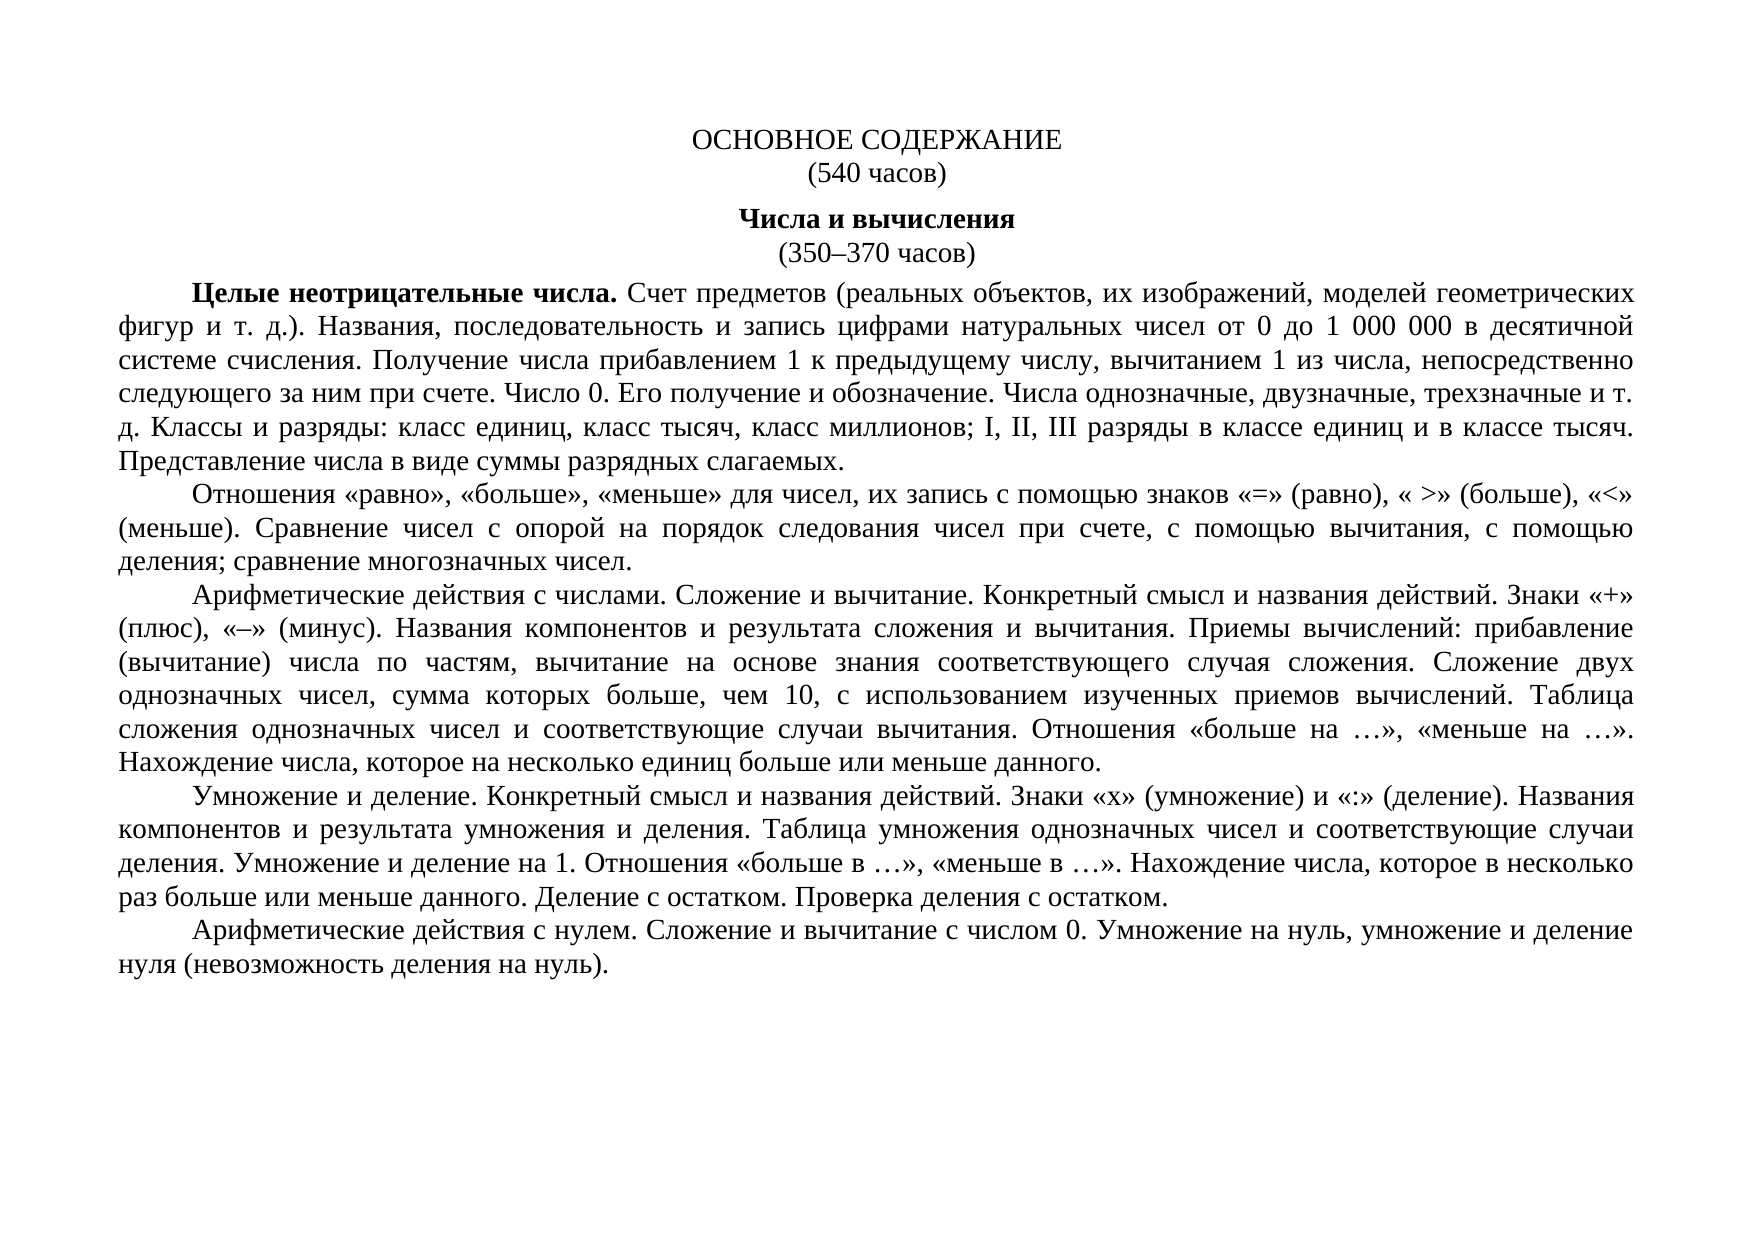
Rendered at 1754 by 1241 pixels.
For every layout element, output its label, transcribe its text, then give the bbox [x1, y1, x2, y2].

text Целые неотрицательные числа. Счет предметов (реальных объектов, их изображений, моделей геометрических фигур и т. д.). Названия, последовательность и запись цифрами натуральных чисел от 0 до 1 000 000 в десятичной системе счисления. Получение числа прибавлением 1 к предыдущему числу, вычитанием 1 из числа, непосредственно следующего за ним при счете. Число 0. Его получение и обозначение. Числа однозначные, двузначные, трехзначные и т. д. Классы и разряды: класс единиц, класс тысяч, класс миллионов; I, II, III разряды в классе единиц и в классе тысяч. Представление числа в виде суммы разрядных слагаемых. [118, 275, 1636, 476]
text (540 часов) [118, 156, 1636, 189]
text Арифметические действия с нулем. Сложение и вычитание с числом 0. Умножение на нуль, умножение и деление нуля (невозможность деления на нуль). [118, 912, 1636, 979]
text Отношения «равно», «больше», «меньше» для чисел, их запись с помощью знаков «=» (равно), « >» (больше), «<» (меньше). Сравнение чисел с опорой на порядок следования чисел при счете, с помощью вычитания, с помощью деления; сравнение многозначных чисел. [118, 476, 1636, 577]
text Арифметические действия с числами. Сложение и вычитание. Конкретный смысл и названия действий. Знаки «+» (плюс), «–» (минус). Названия компонентов и результата сложения и вычитания. Приемы вычислений: прибавление (вычитание) числа по частям, вычитание на основе знания соответствующего случая сложения. Сложение двух однозначных чисел, сумма которых больше, чем 10, с использованием изученных приемов вычислений. Таблица сложения однозначных чисел и соответствующие случаи вычитания. Отношения «больше на …», «меньше на …». Нахождение числа, которое на несколько единиц больше или меньше данного. [118, 577, 1636, 778]
text Числа и вычисления [118, 202, 1636, 235]
text Основное содержание [118, 122, 1636, 156]
text Умножение и деление. Конкретный смысл и названия действий. Знаки «х» (умножение) и «:» (деление). Названия компонентов и результата умножения и деления. Таблица умножения однозначных чисел и соответствующие случаи деления. Умножение и деление на 1. Отношения «больше в …», «меньше в …». Нахождение числа, которое в несколько раз больше или меньше данного. Деление с остатком. Проверка деления с остатком. [118, 778, 1636, 912]
text (350–370 часов) [118, 235, 1636, 269]
